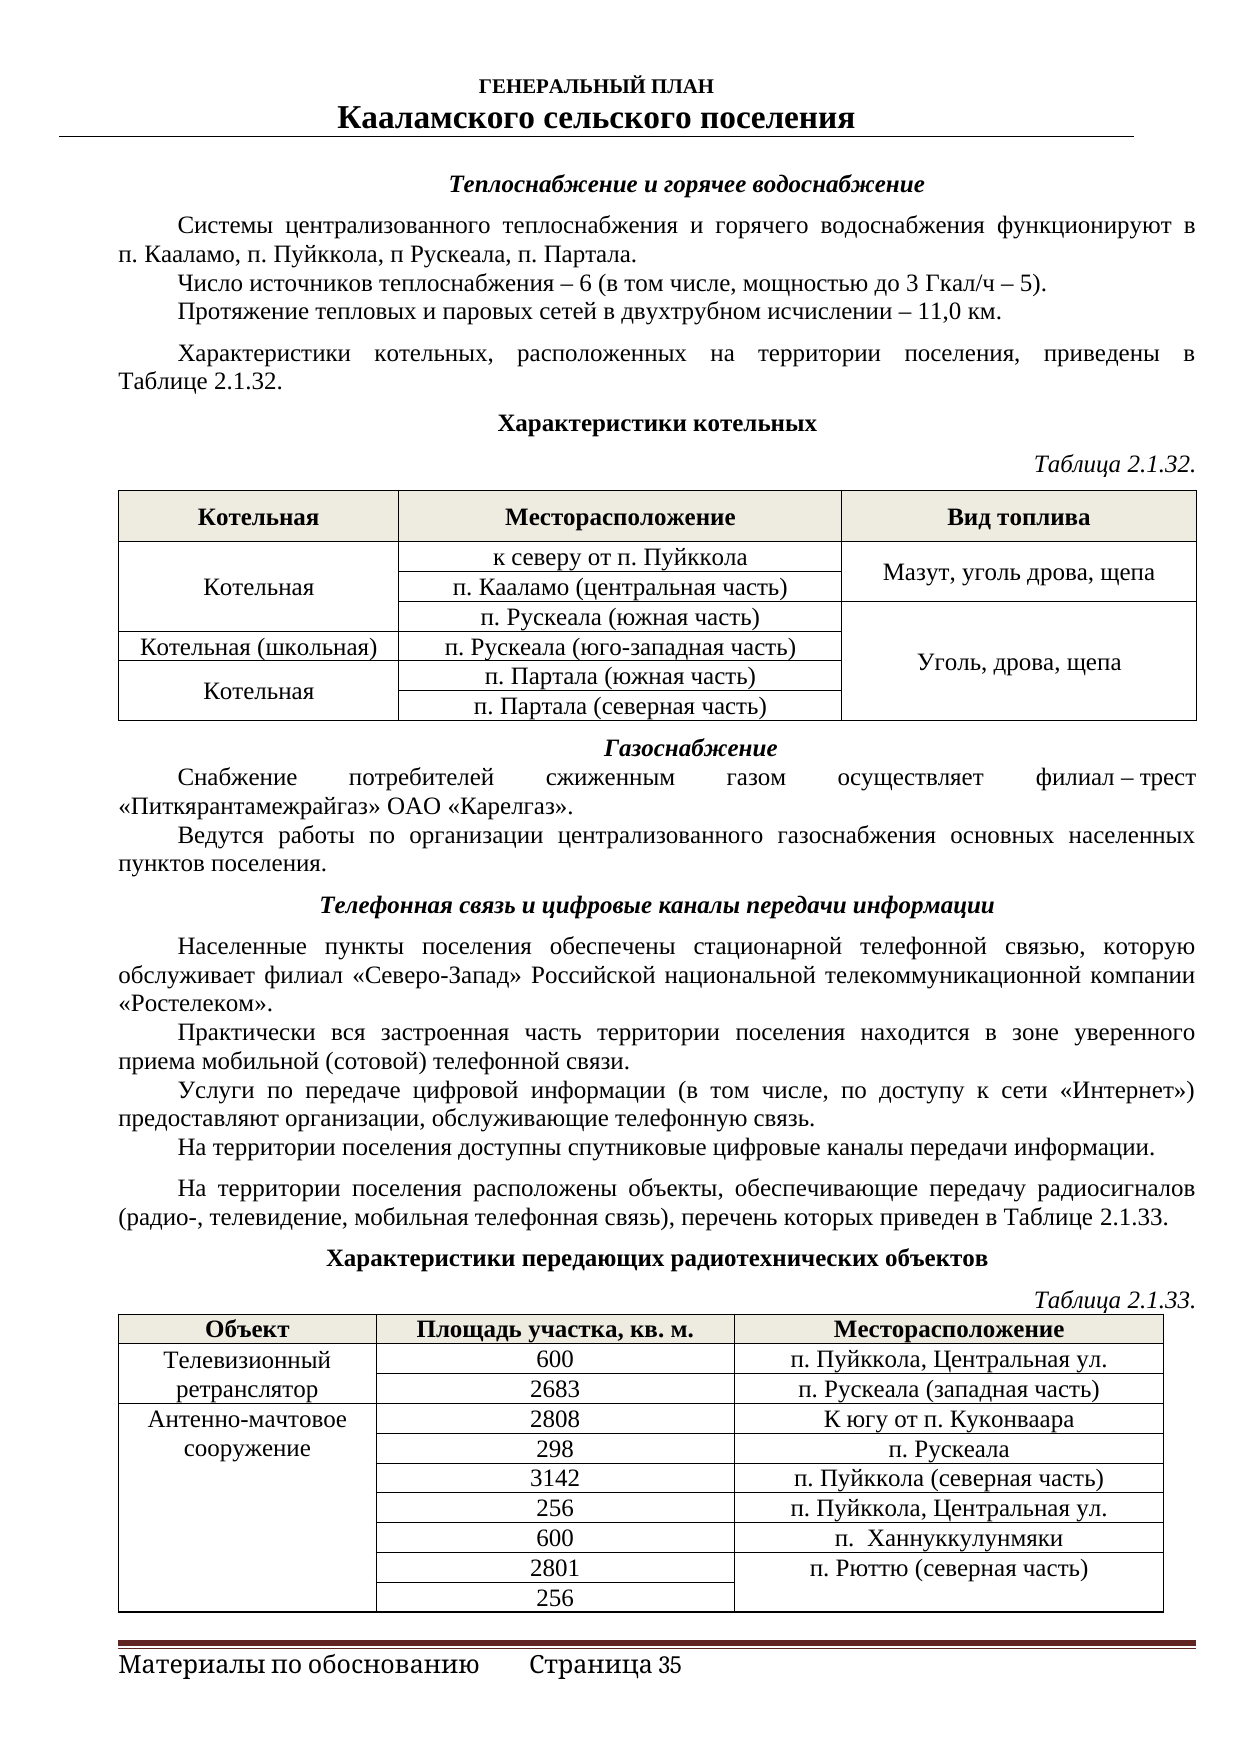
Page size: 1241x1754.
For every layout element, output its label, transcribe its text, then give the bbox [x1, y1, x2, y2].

table_cell п. Кааламо (центральная часть) [399, 572, 841, 601]
table_cell п. Рюттю (северная часть) [735, 1553, 1163, 1611]
table_cell 298 [377, 1434, 734, 1462]
table_cell п. Партала (южная часть) [399, 661, 841, 690]
table_cell Мазут, уголь дрова, щепа [842, 542, 1196, 601]
table_header Месторасположение [399, 491, 841, 541]
list Практически вся застроенная часть территории поселения находится в зоне уверенного приема мобильной (сотовой) телефонной связи. [118, 1017, 1196, 1075]
text Характеристики котельных, расположенных на территории поселения, приведены в Таблице 2.1.32. [118, 338, 1196, 395]
text На территории поселения расположены объекты, обеспечивающие передачу радиосигналов (радио-, телевидение, мобильная телефонная связь), перечень которых приведен в Таблице 2.1.33. [118, 1173, 1196, 1231]
table_cell 256 [377, 1493, 734, 1522]
table_cell п. Рускеала (южная часть) [399, 602, 841, 631]
table_cell К югу от п. Куконваара [735, 1404, 1163, 1433]
table_cell к северу от п. Пуйккола [399, 542, 841, 571]
table_header Объект [119, 1315, 376, 1343]
table_cell п. Рускеала (юго-западная часть) [399, 632, 841, 660]
table_cell 600 [377, 1344, 734, 1373]
list Газоснабжение [185, 733, 1196, 762]
list Ведутся работы по организации централизованного газоснабжения основных населенных пунктов поселения. [118, 820, 1196, 877]
table_header Месторасположение [735, 1315, 1163, 1343]
table_header Котельная [119, 491, 398, 541]
table_cell п. Пуйккола, Центральная ул. [735, 1493, 1163, 1522]
list Число источников теплоснабжения – 6 (в том числе, мощностью до 3 Гкал/ч – 5). [118, 268, 1196, 296]
list На территории поселения доступны спутниковые цифровые каналы передачи информации. [118, 1132, 1196, 1161]
list Таблица 2.1.33. [118, 1285, 1196, 1313]
table_cell п. Партала (северная часть) [399, 691, 841, 720]
table_cell Котельная (школьная) [119, 632, 398, 660]
list Телефонная связь и цифровые каналы передачи информации [118, 890, 1196, 918]
list Системы централизованного теплоснабжения и горячего водоснабжения функционируют в п. Кааламо, п. Пуйккола, п Рускеала, п. Партала. [118, 210, 1196, 268]
table_cell 2801 [377, 1553, 734, 1582]
table_cell п. Пуйккола (северная часть) [735, 1464, 1163, 1492]
table_cell Антенно-мачтовое сооружение [119, 1404, 376, 1611]
table_header Площадь участка, кв. м. [377, 1315, 734, 1343]
list Протяжение тепловых и паровых сетей в двухтрубном исчислении – 11,0 км. [118, 296, 1196, 325]
list Теплоснабжение и горячее водоснабжение [118, 169, 1196, 198]
list Населенные пункты поселения обеспечены стационарной телефонной связью, которую обслуживает филиал «Северо-Запад» Российской национальной телекоммуникационной компании «Ростелеком». [118, 931, 1196, 1017]
text Таблица 2.1.32. [118, 449, 1196, 478]
table_cell 2683 [377, 1374, 734, 1403]
list Характеристики передающих радиотехнических объектов [118, 1243, 1196, 1272]
table_cell 2808 [377, 1404, 734, 1433]
table_header Вид топлива [842, 491, 1196, 541]
table_cell п. Ханнуккулунмяки [735, 1523, 1163, 1552]
table_cell Уголь, дрова, щепа [842, 602, 1196, 720]
table_cell 600 [377, 1523, 734, 1552]
list Снабжение потребителей сжиженным газом осуществляет филиал – трест «Питкярантамежрайгаз» ОАО «Карелгаз». [118, 762, 1196, 820]
table_cell 256 [377, 1583, 734, 1611]
table_cell Котельная [119, 542, 398, 631]
list Услуги по передаче цифровой информации (в том числе, по доступу к сети «Интернет») предоставляют организации, обслуживающие телефонную связь. [118, 1075, 1196, 1132]
table_cell Котельная [119, 661, 398, 720]
table_cell 3142 [377, 1464, 734, 1492]
table_cell п. Рускеала [735, 1434, 1163, 1462]
text Характеристики котельных [118, 408, 1196, 436]
table_cell п. Рускеала (западная часть) [735, 1374, 1163, 1403]
table_cell п. Пуйккола, Центральная ул. [735, 1344, 1163, 1373]
table_cell Телевизионный ретранслятор [119, 1344, 376, 1403]
